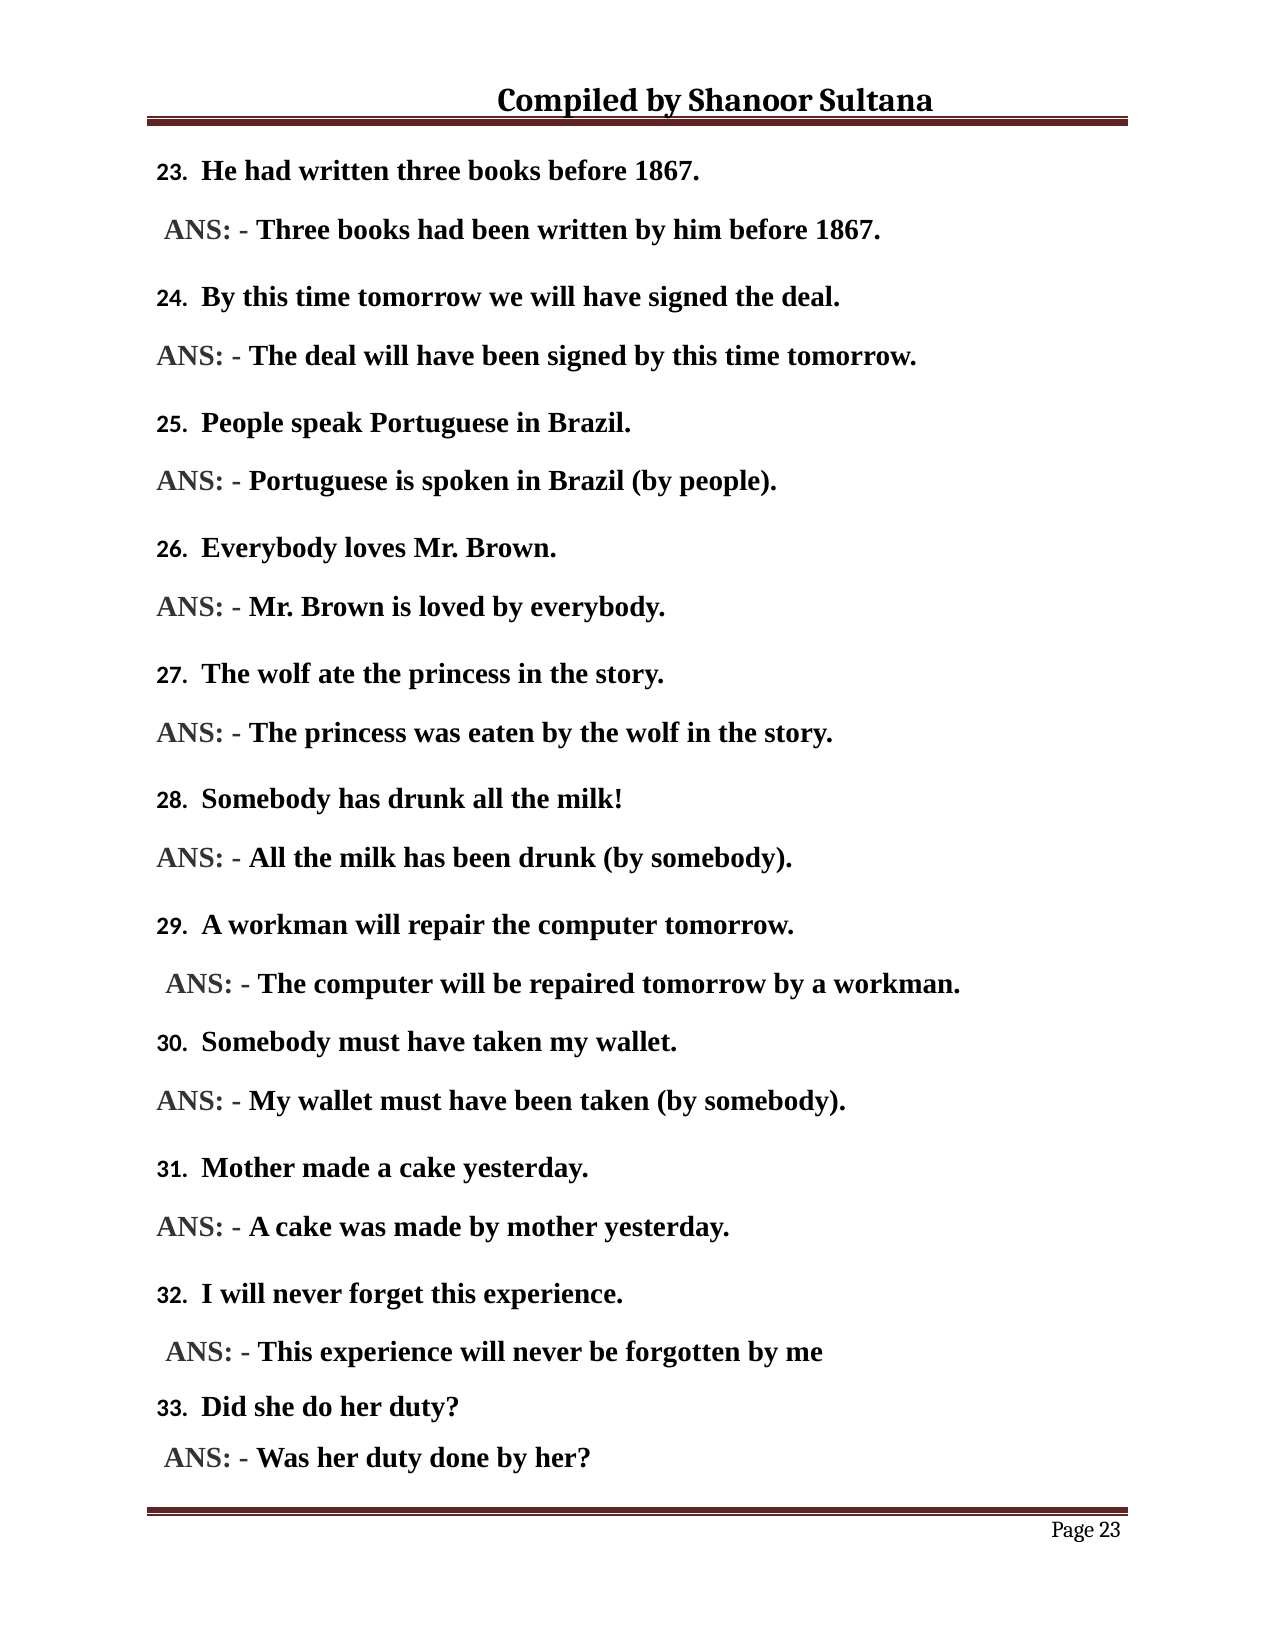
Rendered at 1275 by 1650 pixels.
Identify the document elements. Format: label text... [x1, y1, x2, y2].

list The wolf ate the princess in the story. [156, 656, 1172, 689]
text ANS: - The deal will have been signed by this time tomorrow. [97, 338, 1172, 371]
text ANS: - A cake was made by mother yesterday. [97, 1209, 1172, 1242]
list Somebody has drunk all the milk! [156, 782, 1172, 815]
text ANS: - Mr. Brown is loved by everybody. [97, 589, 1172, 623]
list He had written three books before 1867. [156, 153, 1172, 187]
text ANS: - My wallet must have been taken (by somebody). [97, 1083, 1172, 1117]
text ANS: - All the milk has been drunk (by somebody). [97, 840, 1172, 874]
list I will never forget this experience. [156, 1276, 1172, 1309]
text ANS: - Portuguese is spoken in Brazil (by people). [97, 463, 1172, 497]
list Somebody must have taken my wallet. [156, 1024, 1172, 1058]
text ANS: - Three books had been written by him before 1867. [97, 212, 1172, 246]
text ANS: - This experience will never be forgotten by me [158, 1334, 1172, 1368]
list Mother made a cake yesterday. [156, 1150, 1172, 1184]
list A workman will repair the computer tomorrow. [156, 907, 1172, 941]
list Everybody loves Mr. Brown. [156, 530, 1172, 564]
text ANS: - The princess was eaten by the wolf in the story. [97, 715, 1172, 748]
text ANS: - Was her duty done by her? [97, 1440, 1172, 1473]
list People speak Portuguese in Brazil. [156, 405, 1172, 438]
list By this time tomorrow we will have signed the deal. [156, 279, 1172, 313]
text ANS: - The computer will be repaired tomorrow by a workman. [158, 966, 1172, 999]
list Did she do her duty? [156, 1389, 1172, 1423]
